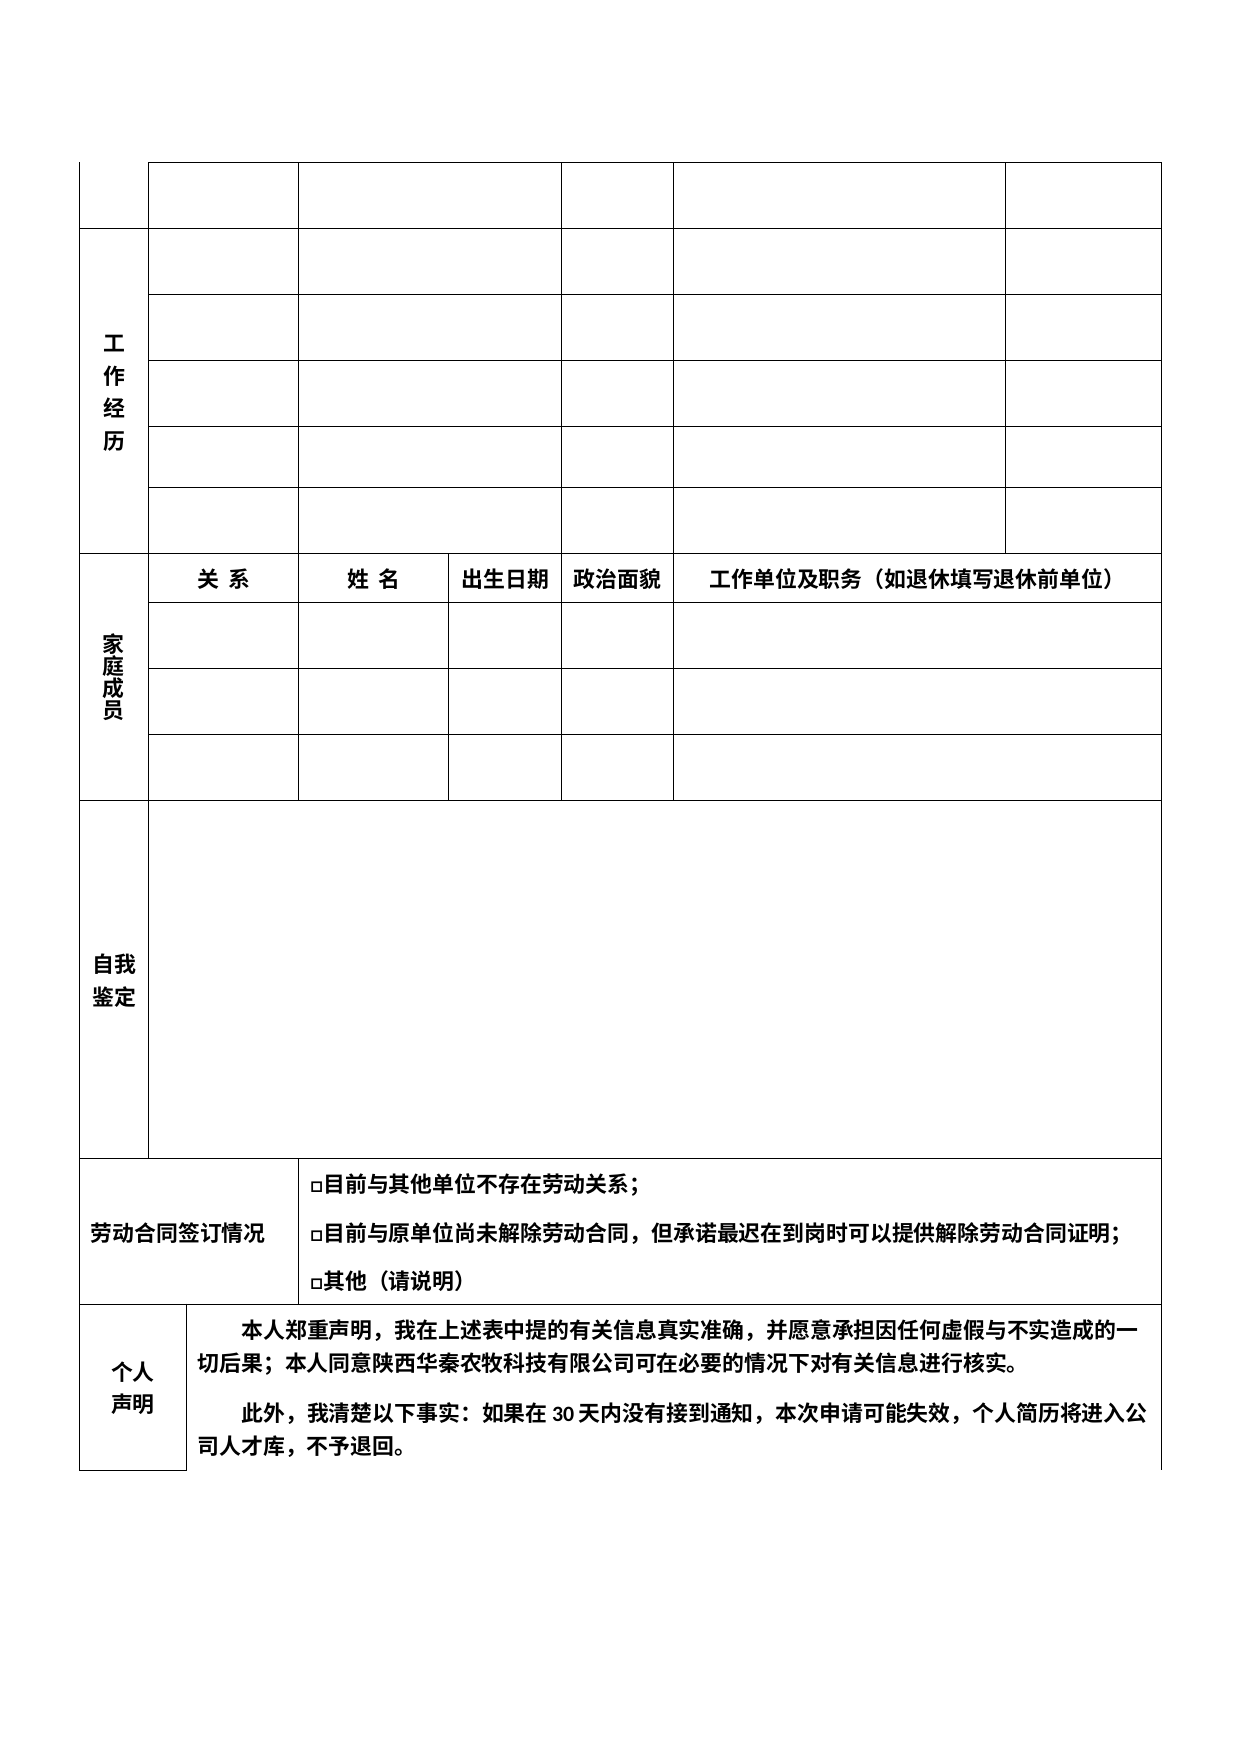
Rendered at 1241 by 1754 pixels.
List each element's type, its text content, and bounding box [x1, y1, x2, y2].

table_cell 出生日期 [449, 554, 561, 602]
table_cell [299, 229, 561, 294]
table_cell [149, 488, 298, 553]
table_cell [449, 669, 561, 734]
table_cell [674, 427, 1005, 487]
table_cell [299, 735, 448, 800]
table_cell 个人 声明 [80, 1305, 186, 1470]
table_cell 自我鉴定 [80, 801, 148, 1158]
table_cell [1006, 229, 1161, 294]
table_cell [562, 361, 673, 426]
table_cell [674, 735, 1161, 800]
table_cell [149, 361, 298, 426]
table_cell [299, 488, 561, 553]
table_cell [1006, 163, 1161, 228]
table_cell [674, 669, 1161, 734]
table_cell [562, 603, 673, 668]
table_cell 此外，我清楚以下事实：如果在30天内没有接到通知，本次申请可能失效，个人简历将进入公司人才库，不予退回。 [187, 1386, 1161, 1470]
table_cell □目前与原单位尚未解除劳动合同，但承诺最迟在到岗时可以提供解除劳动合同证明； [299, 1207, 1161, 1255]
table_cell 关 系 [149, 554, 298, 602]
table_cell [674, 163, 1005, 228]
table_cell 本人郑重声明，我在上述表中提的有关信息真实准确，并愿意承担因任何虚假与不实造成的一切后果；本人同意陕西华秦农牧科技有限公司可在必要的情况下对有关信息进行核实。 [187, 1305, 1161, 1386]
table_cell [299, 427, 561, 487]
table_cell [449, 603, 561, 668]
table_cell [562, 427, 673, 487]
table_cell [1006, 427, 1161, 487]
table_cell [1006, 361, 1161, 426]
table_cell [674, 229, 1005, 294]
table_cell [562, 295, 673, 360]
table_cell □其他（请说明） [299, 1255, 1161, 1303]
table_cell [562, 488, 673, 553]
table_cell [299, 603, 448, 668]
table_cell [562, 735, 673, 800]
table_cell [149, 801, 1161, 1158]
table_cell [674, 361, 1005, 426]
table_cell 政治面貌 [562, 554, 673, 602]
table_cell [674, 603, 1161, 668]
table_cell [562, 229, 673, 294]
table_cell [149, 603, 298, 668]
table_cell □目前与其他单位不存在劳动关系； [299, 1159, 1161, 1207]
table_cell [149, 669, 298, 734]
table_cell [299, 361, 561, 426]
table_cell 家庭成员 [80, 554, 148, 800]
table_cell [149, 427, 298, 487]
table_cell [149, 229, 298, 294]
table_cell [149, 735, 298, 800]
table_cell 劳动合同签订情况 [80, 1159, 298, 1303]
table_cell [674, 488, 1005, 553]
table_cell [562, 163, 673, 228]
table_cell 工作单位及职务（如退休填写退休前单位） [674, 554, 1161, 602]
table_cell [299, 295, 561, 360]
table_cell 工作经历 [80, 229, 148, 553]
table_cell [674, 295, 1005, 360]
table_cell [449, 735, 561, 800]
table_cell 姓 名 [299, 554, 448, 602]
table_cell [149, 295, 298, 360]
table_cell [1006, 488, 1161, 553]
table_cell [299, 163, 561, 228]
table_cell [149, 163, 298, 228]
table_cell [562, 669, 673, 734]
table_cell [299, 669, 448, 734]
table_cell [1006, 295, 1161, 360]
